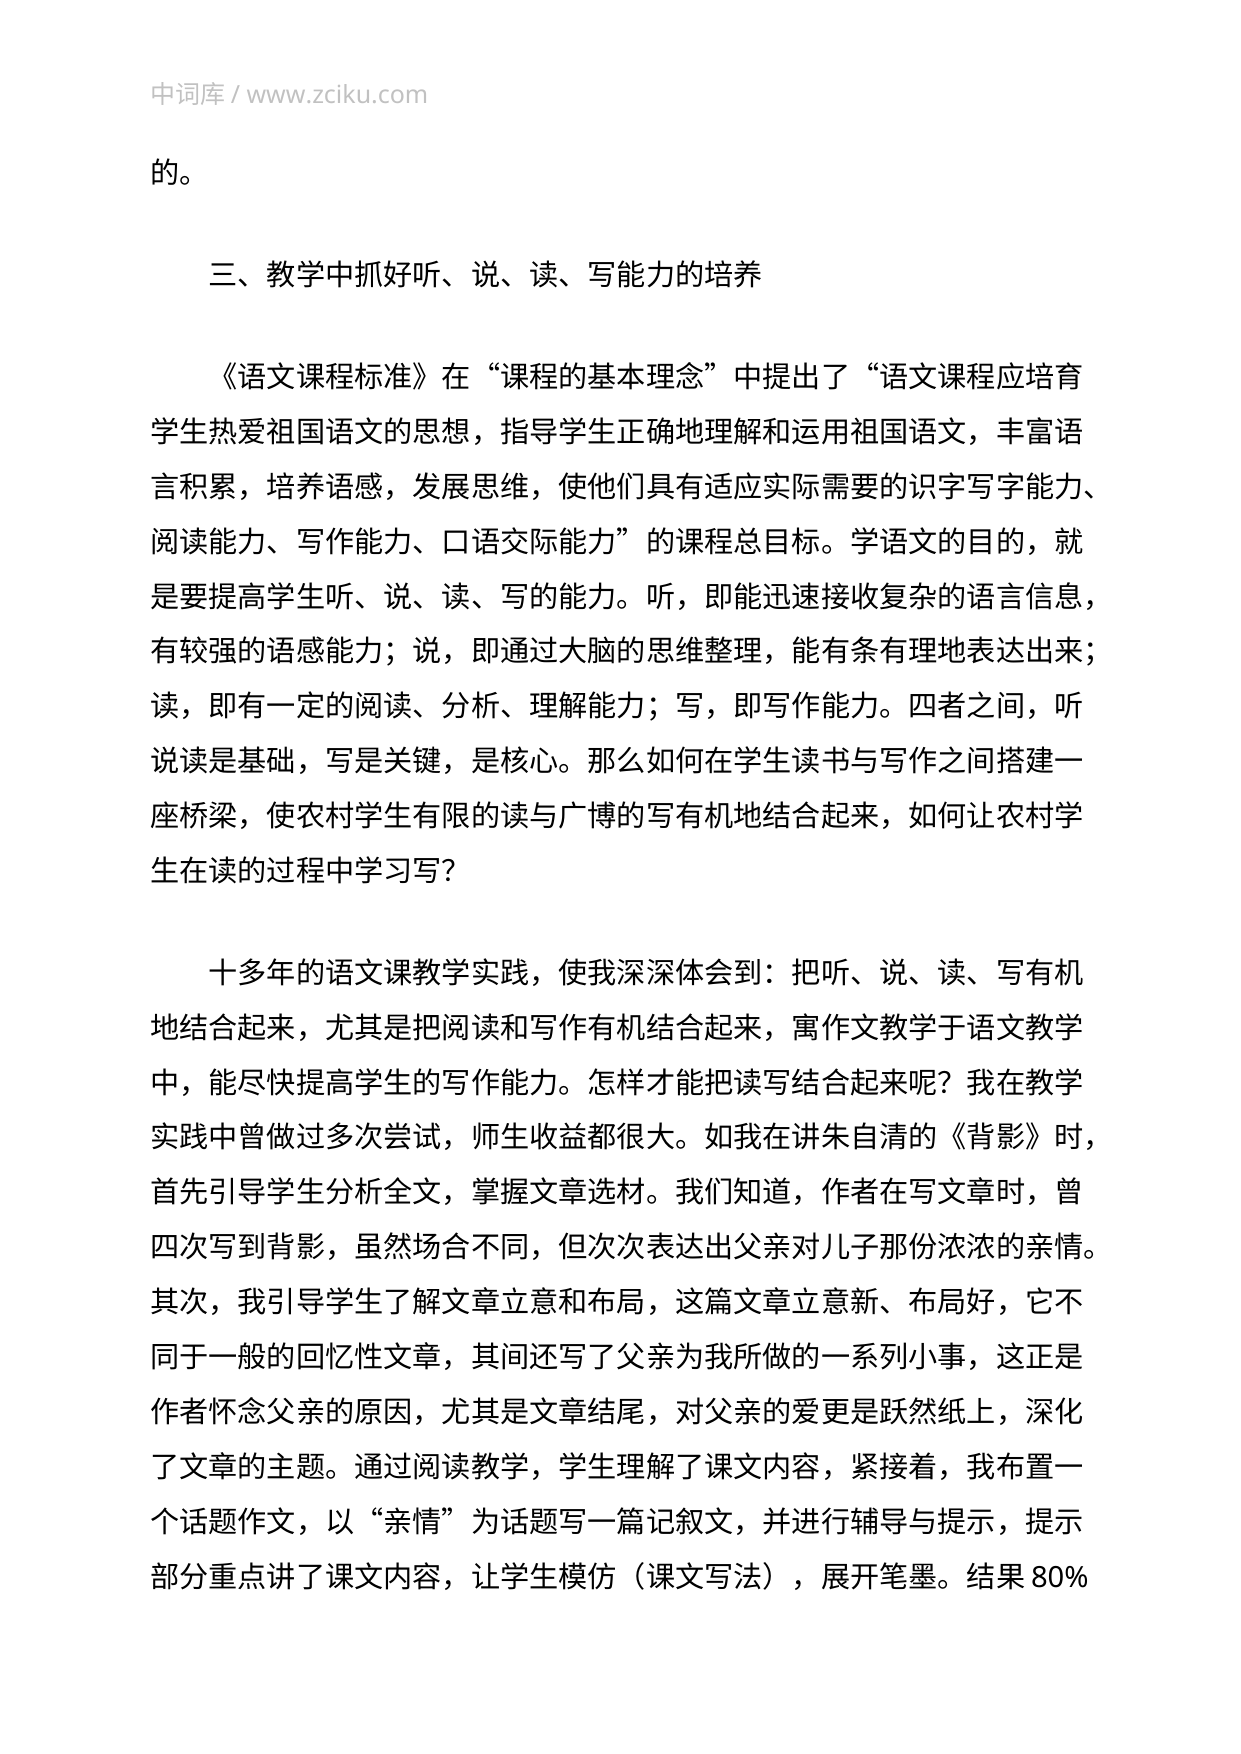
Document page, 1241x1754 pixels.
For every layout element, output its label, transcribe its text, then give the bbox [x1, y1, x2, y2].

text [150, 949, 1090, 1596]
text 三、教学中抓好听、说、读、写能力的培养 [150, 252, 1090, 294]
text 《语文课程标准》在“课程的基本理念”中提出了“语文课程应培育学生热爱祖国语文的思想，指导学生正确地理解和运用祖国语文，丰富语言积累，培养语感，发展思维，使他们具有适应实际需要的识字写字能力、阅读能力、写作能力、口语交际能力”的课程总目标。学语文的目的，就是要提高学生听、说、读、写的能力。听，即能迅速接收复杂的语言信息，有较强的语感能力；说，即通过大脑的思维整理，能有条有理地表达出来；读，即有一定的阅读、分析、理解能力；写，即写作能力。四者之间，听说读是基础，写是关键，是核心。那么如何在学生读书与写作之间搭建一座桥梁，使农村学生有限的读与广博的写有机地结合起来，如何让农村学生在读的过程中学习写？ [150, 353, 1090, 890]
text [150, 150, 1090, 192]
